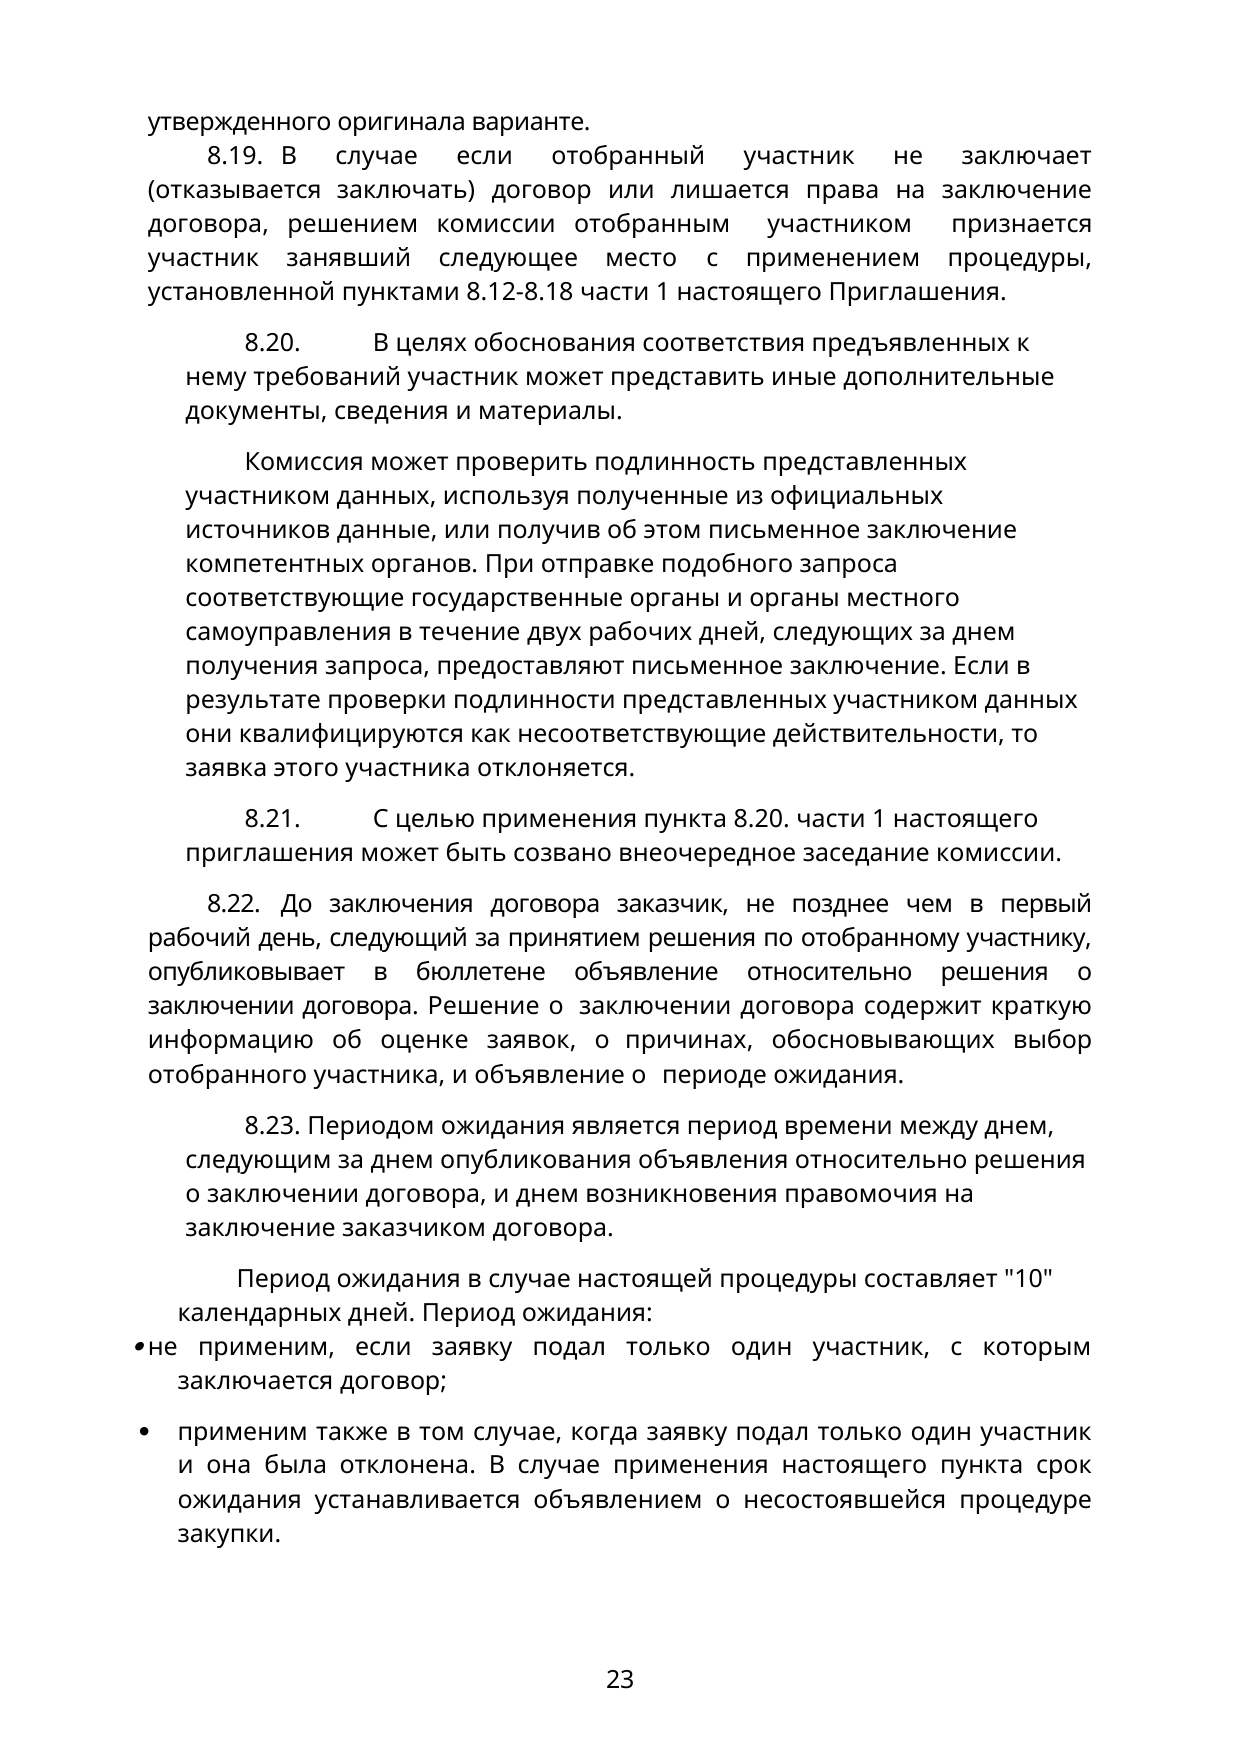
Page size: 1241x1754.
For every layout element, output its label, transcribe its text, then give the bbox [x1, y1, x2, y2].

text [148, 103, 1092, 137]
text Комиссия может проверить подлинность представленных участником данных, используя полученные из официальных источников данные, или получив об этом письменное заключение компетентных органов. При отправке подобного запроса соответствующие государственные органы и органы местного самоуправления в течение двух рабочих дней, следующих за днем получения запроса, предоставляют письменное заключение. Если в результате проверки подлинности представленных участником данных они квалифицируются как несоответствующие действительности, то заявка этого участника отклоняется. [185, 443, 1092, 784]
text 8.21. С целью применения пункта 8.20. части 1 настоящего приглашения может быть созвано внеочередное заседание комиссии. [185, 801, 1092, 869]
text 8.19. В случае если отобранный участник не заключает (отказывается заключать) договор или лишается права на заключение договора, решением комиссии отобранным участником признается участник занявший следующее место с применением процедуры, установленной пунктами 8.12-8.18 части 1 настоящего Приглашения. [148, 137, 1092, 308]
list не применим, если заявку подал только один участник, с которым заключается договор; [133, 1328, 1092, 1396]
text Период ожидания в случае настоящей процедуры составляет "10" календарных дней. Период ожидания: [177, 1260, 1092, 1328]
text 8.20. В целях обоснования соответствия предъявленных к нему требований участник может представить иные дополнительные документы, сведения и материалы. [185, 325, 1092, 427]
list применим также в том случае, когда заявку подал только один участник и она была отклонена. В случае применения настоящего пункта срок ожидания устанавливается объявлением о несостоявшейся процедуре закупки. [140, 1413, 1092, 1549]
text 8.22. До заключения договора заказчик, не позднее чем в первый рабочий день, следующий за принятием решения по отобранному участнику, опубликовывает в бюллетене объявление относительно решения о заключении договора. Решение о заключении договора содержит краткую информацию об оценке заявок, о причинах, обосновывающих выбор отобранного участника, и объявление о периоде ожидания. [148, 886, 1092, 1091]
text 8.23. Периодом ожидания является период времени между днем, следующим за днем опубликования объявления относительно решения о заключении договора, и днем возникновения правомочия на заключение заказчиком договора. [185, 1107, 1092, 1243]
